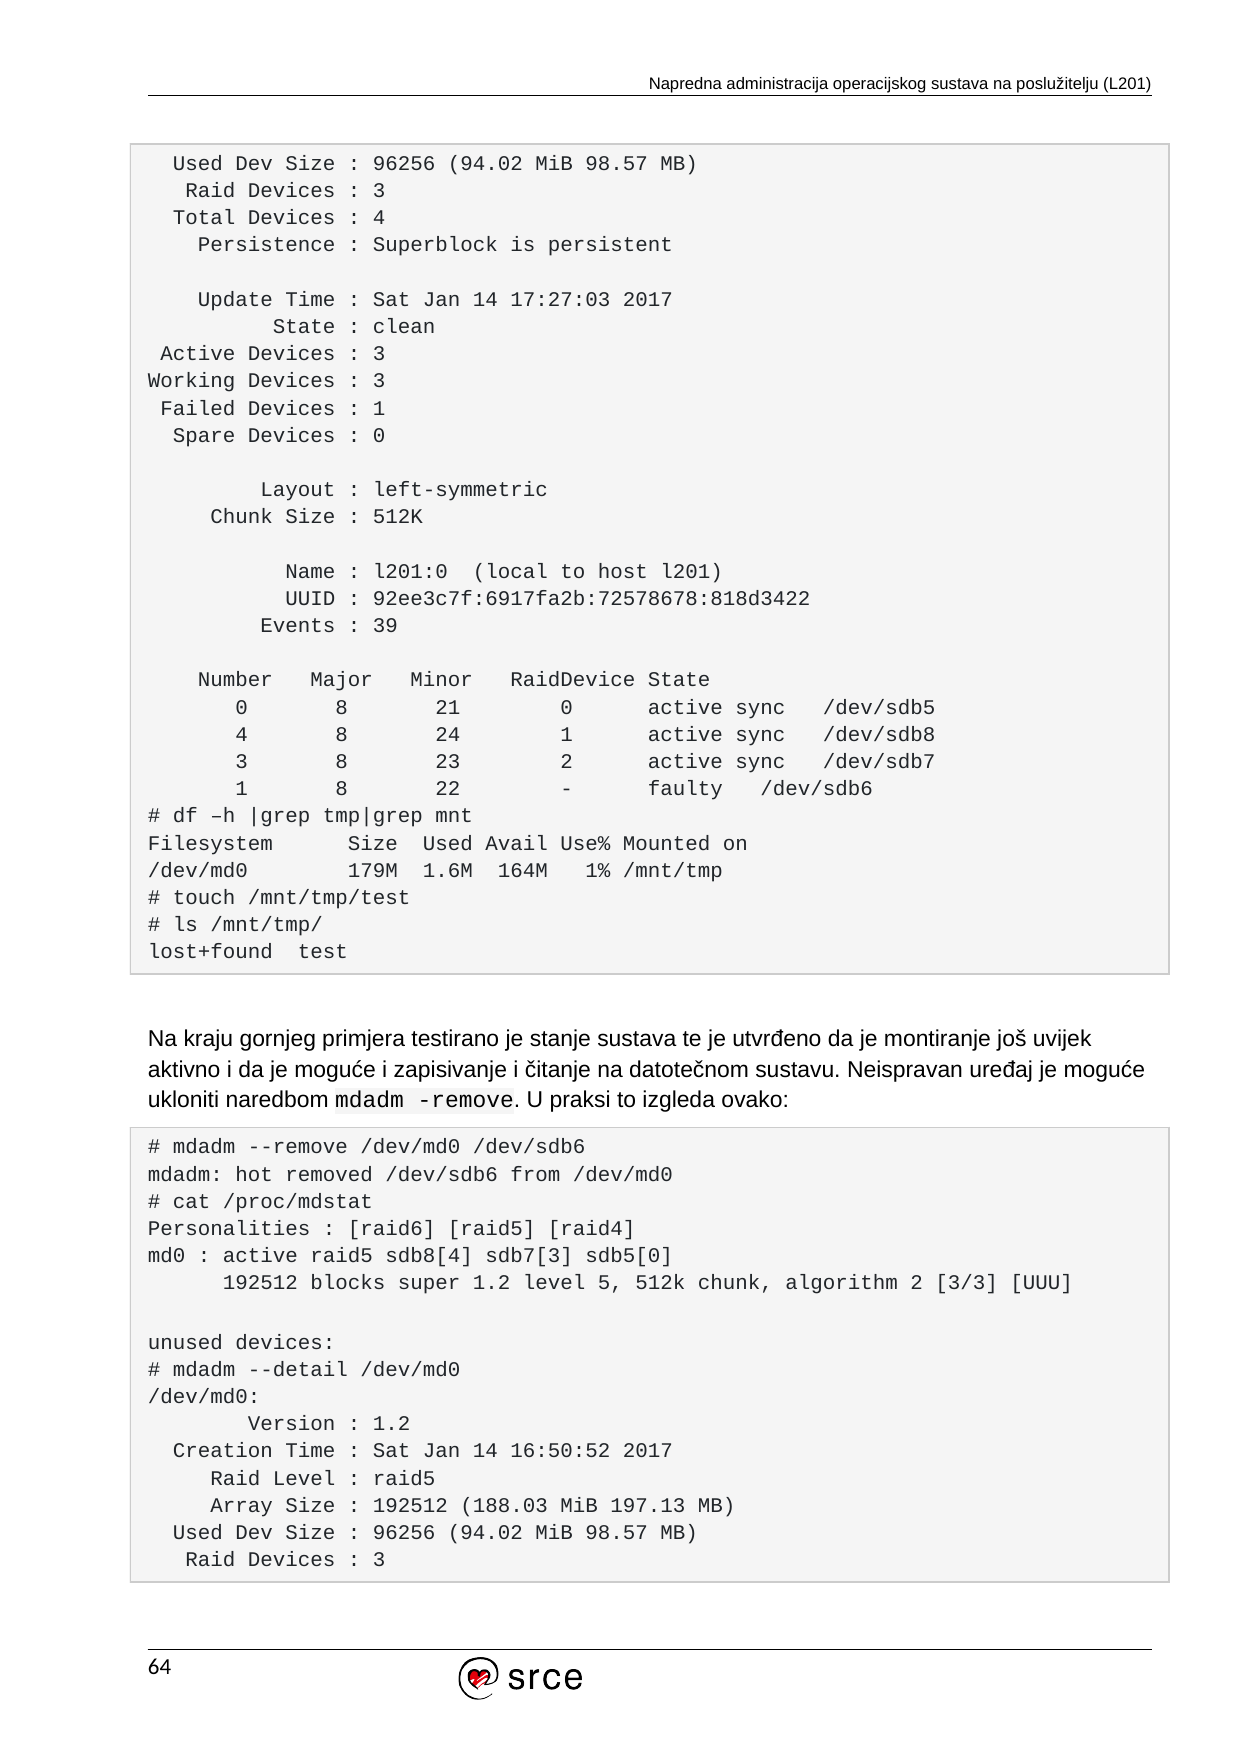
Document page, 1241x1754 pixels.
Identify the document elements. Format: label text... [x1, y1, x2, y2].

text 0 8 21 0 active sync /dev/sdb5 [131, 687, 1168, 714]
text Events : 39 [131, 605, 1168, 632]
text Persistence : Superblock is persistent [131, 224, 1168, 252]
text Active Devices : 3 [131, 333, 1168, 361]
text unused devices: [131, 1322, 1168, 1349]
text Spare Devices : 0 [131, 415, 1168, 442]
text Used Dev Size : 96256 (94.02 MiB 98.57 MB) [131, 145, 1168, 170]
text Layout : left-symmetric [131, 469, 1168, 496]
text UUID : 92ee3c7f:6917fa2b:72578678:818d3422 [131, 578, 1168, 605]
text 192512 blocks super 1.2 level 5, 512k chunk, algorithm 2 [3/3] [UUU] [131, 1262, 1168, 1290]
text /dev/md0 179M 1.6M 164M 1% /mnt/tmp [131, 850, 1168, 877]
text Personalities : [raid6] [raid5] [raid4] [131, 1208, 1168, 1235]
text Used Dev Size : 96256 (94.02 MiB 98.57 MB) [131, 1512, 1168, 1539]
text Na kraju gornjeg primjera testirano je stanje sustava te je utvrđeno da je montiranje još uvijek aktivno i da je moguće i zapisivanje i čitanje na datotečnom sustavu. Neispravan uređaj je moguće ukloniti naredbom mdadm -remove. U praksi to izgleda ovako: [148, 995, 1152, 1114]
text 4 8 24 1 active sync /dev/sdb8 [131, 714, 1168, 741]
text # cat /proc/mdstat [131, 1181, 1168, 1208]
text Raid Devices : 3 [131, 170, 1168, 197]
text # mdadm --detail /dev/md0 [131, 1349, 1168, 1376]
text md0 : active raid5 sdb8[4] sdb7[3] sdb5[0] [131, 1235, 1168, 1262]
text /dev/md0: [131, 1376, 1168, 1403]
text State : clean [131, 306, 1168, 333]
text Creation Time : Sat Jan 14 16:50:52 2017 [131, 1431, 1168, 1458]
text Array Size : 192512 (188.03 MiB 197.13 MB) [131, 1485, 1168, 1512]
text Chunk Size : 512K [131, 496, 1168, 524]
text Raid Devices : 3 [131, 1539, 1168, 1581]
text # ls /mnt/tmp/ [131, 904, 1168, 931]
text Filesystem Size Used Avail Use% Mounted on [131, 823, 1168, 850]
text lost+found test [131, 931, 1168, 973]
text # mdadm --remove /dev/md0 /dev/sdb6 [131, 1128, 1168, 1154]
text Update Time : Sat Jan 14 17:27:03 2017 [131, 279, 1168, 306]
text mdadm: hot removed /dev/sdb6 from /dev/md0 [131, 1154, 1168, 1181]
text Version : 1.2 [131, 1403, 1168, 1431]
text 1 8 22 - faulty /dev/sdb6 [131, 768, 1168, 796]
picture [458, 1657, 582, 1700]
text # touch /mnt/tmp/test [131, 877, 1168, 904]
text Name : l201:0 (local to host l201) [131, 551, 1168, 578]
text Working Devices : 3 [131, 361, 1168, 388]
text Failed Devices : 1 [131, 388, 1168, 415]
text Raid Level : raid5 [131, 1458, 1168, 1485]
text # df –h |grep tmp|grep mnt [131, 796, 1168, 823]
text Total Devices : 4 [131, 197, 1168, 224]
text 3 8 23 2 active sync /dev/sdb7 [131, 741, 1168, 768]
text Number Major Minor RaidDevice State [131, 659, 1168, 687]
